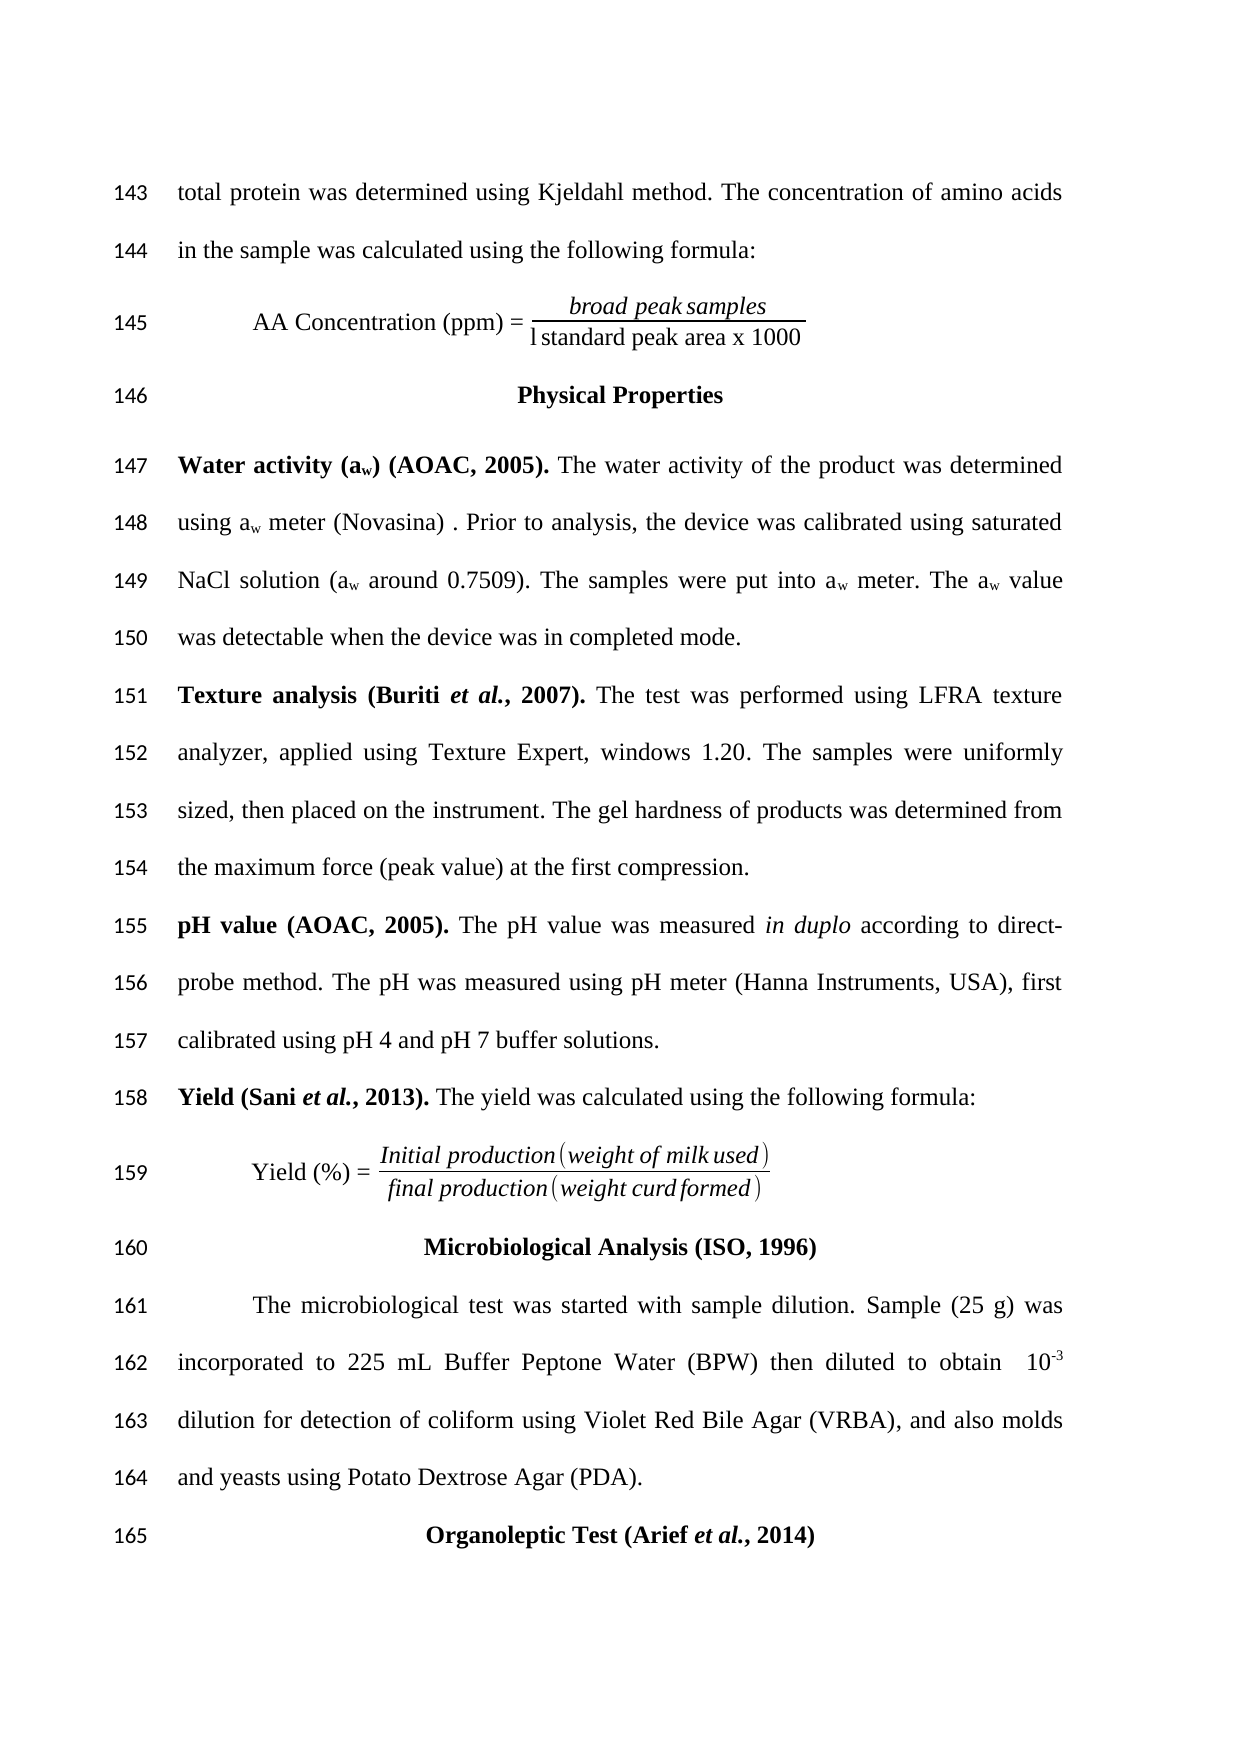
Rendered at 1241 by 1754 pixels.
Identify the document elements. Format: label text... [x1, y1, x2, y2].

text The microbiological test was started with sample dilution. Sample (25 g) was incorporated to 225 mL Buffer Peptone Water (BPW) then diluted to obtain 10-3 dilution for detection of coliform using Violet Red Bile Agar (VRBA), and also molds and yeasts using Potato Dextrose Agar (PDA). [177, 1290, 1063, 1491]
text pH value (AOAC, 2005). The pH value was measured in duplo according to direct-probe method. The pH was measured using pH meter (Hanna Instruments, USA), first calibrated using pH 4 and pH 7 buffer solutions. [177, 910, 1063, 1054]
text Yield (%) = [177, 1140, 1063, 1203]
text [177, 177, 1063, 263]
text Organoleptic Test (Arief et al., 2014) [177, 1520, 1063, 1548]
text Texture analysis (Buriti et al., 2007). The test was performed using LFRA texture analyzer, applied using Texture Expert, windows 1.20. The samples were uniformly sized, then placed on the instrument. The gel hardness of products was determined from the maximum force (peak value) at the first compression. [177, 680, 1063, 881]
text AA Concentration (ppm) = [177, 292, 1063, 351]
text Water activity (aw) (AOAC, 2005). The water activity of the product was determined using aw meter (Novasina) . Prior to analysis, the device was calibrated using saturated NaCl solution (aw around 0.7509). The samples were put into aw meter. The aw value was detectable when the device was in completed mode. [177, 450, 1063, 651]
text Microbiological Analysis (ISO, 1996) [177, 1232, 1063, 1261]
text Physical Properties [177, 380, 1063, 409]
text Yield (Sani et al., 2013). The yield was calculated using the following formula: [177, 1082, 1063, 1111]
